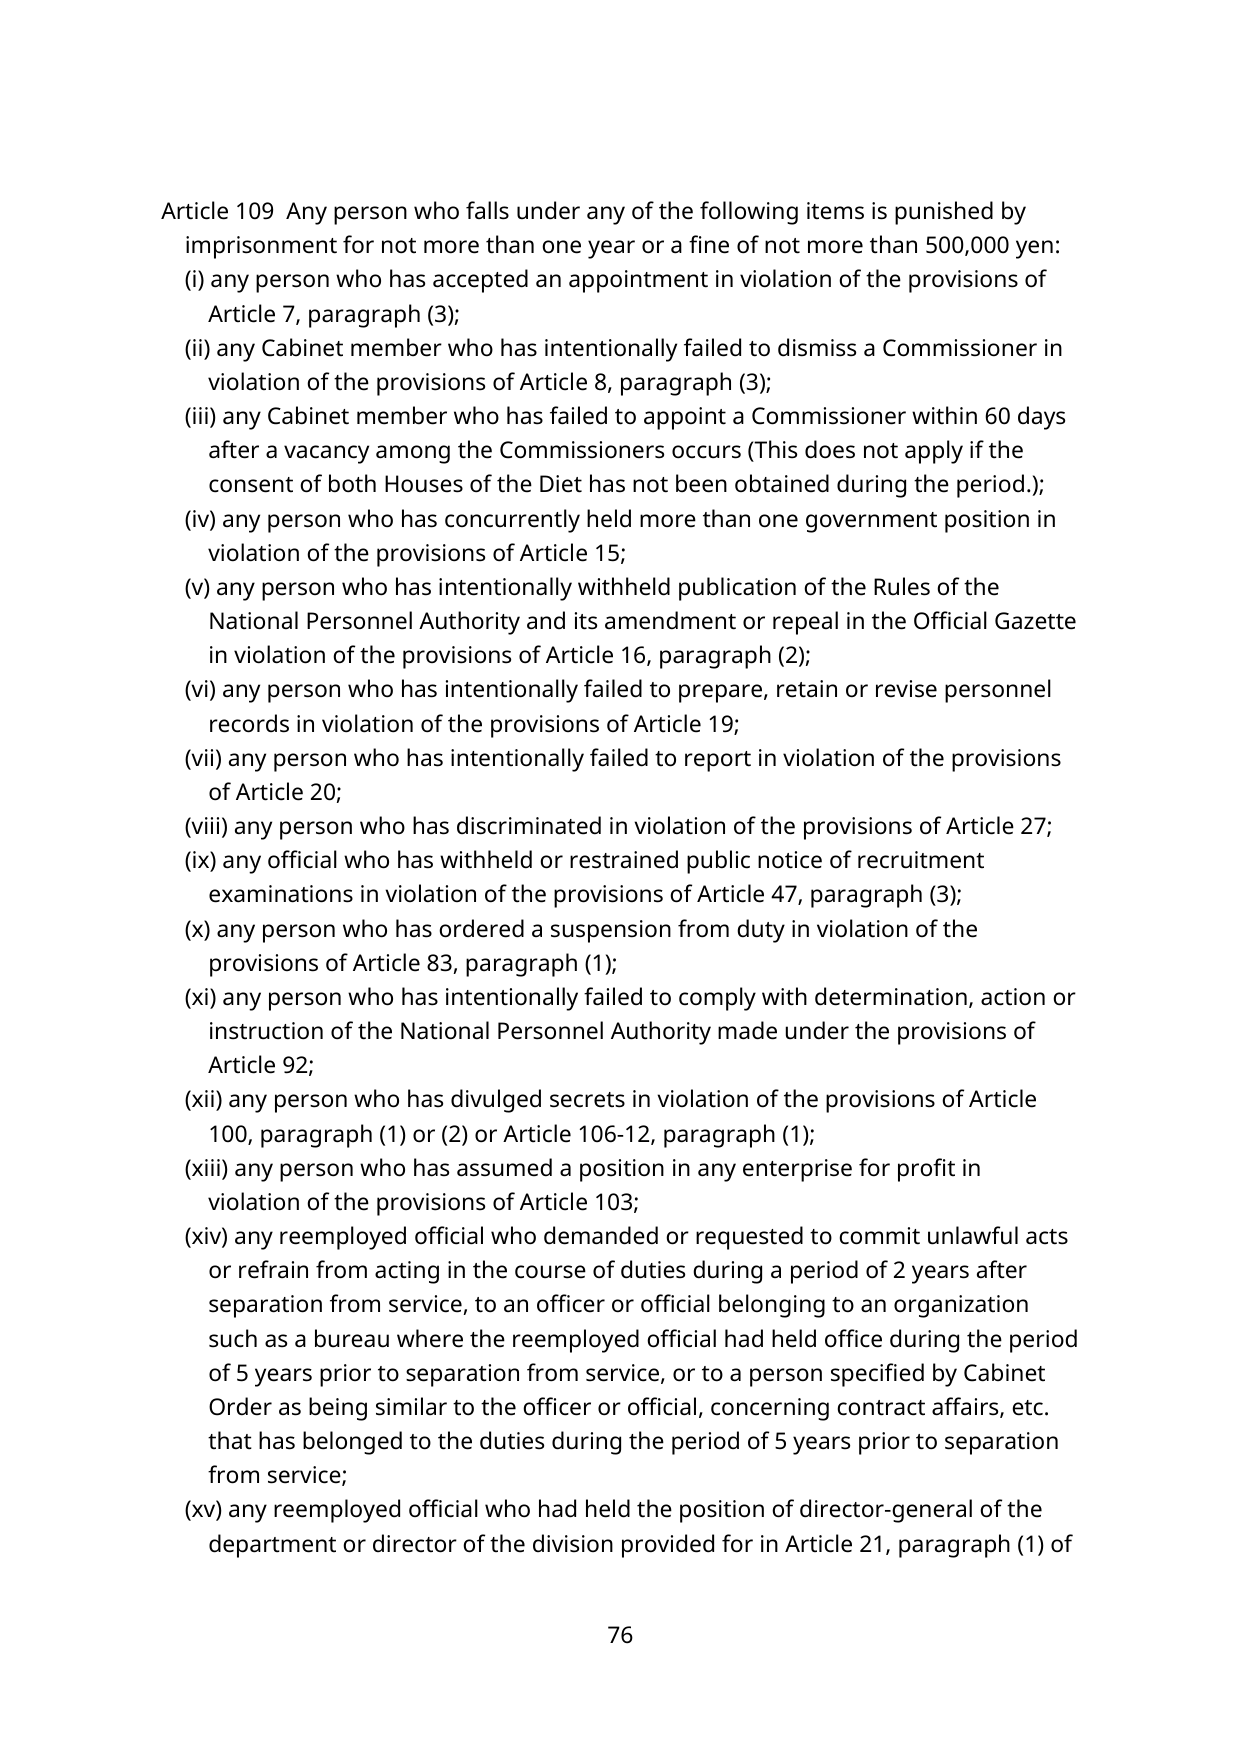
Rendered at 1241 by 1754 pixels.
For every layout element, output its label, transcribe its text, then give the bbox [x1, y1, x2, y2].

text (viii) any person who has discriminated in violation of the provisions of Article 27; [184, 809, 1079, 843]
text (iii) any Cabinet member who has failed to appoint a Commissioner within 60 days after a vacancy among the Commissioners occurs (This does not apply if the consent of both Houses of the Diet has not been obtained during the period.); [184, 399, 1079, 501]
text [184, 1492, 1079, 1560]
text (i) any person who has accepted an appointment in violation of the provisions of Article 7, paragraph (3); [184, 262, 1079, 330]
text (ii) any Cabinet member who has intentionally failed to dismiss a Commissioner in violation of the provisions of Article 8, paragraph (3); [184, 330, 1079, 399]
text (vii) any person who has intentionally failed to report in violation of the provisions of Article 20; [184, 740, 1079, 809]
text (x) any person who has ordered a suspension from duty in violation of the provisions of Article 83, paragraph (1); [184, 911, 1079, 979]
text (ix) any official who has withheld or restrained public notice of recruitment examinations in violation of the provisions of Article 47, paragraph (3); [184, 843, 1079, 911]
text (xiv) any reemployed official who demanded or requested to commit unlawful acts or refrain from acting in the course of duties during a period of 2 years after separation from service, to an officer or official belonging to an organization such as a bureau where the reemployed official had held office during the period of 5 years prior to separation from service, or to a person specified by Cabinet Order as being similar to the officer or official, concerning contract affairs, etc. that has belonged to the duties during the period of 5 years prior to separation from service; [184, 1219, 1079, 1492]
text (iv) any person who has concurrently held more than one government position in violation of the provisions of Article 15; [184, 501, 1079, 569]
text (vi) any person who has intentionally failed to prepare, retain or revise personnel records in violation of the provisions of Article 19; [184, 672, 1079, 740]
text (xii) any person who has divulged secrets in violation of the provisions of Article 100, paragraph (1) or (2) or Article 106-12, paragraph (1); [184, 1082, 1079, 1150]
text Article 109 Any person who falls under any of the following items is punished by imprisonment for not more than one year or a fine of not more than 500,000 yen: [161, 194, 1079, 262]
text (xi) any person who has intentionally failed to comply with determination, action or instruction of the National Personnel Authority made under the provisions of Article 92; [184, 979, 1079, 1082]
text (v) any person who has intentionally withheld publication of the Rules of the National Personnel Authority and its amendment or repeal in the Official Gazette in violation of the provisions of Article 16, paragraph (2); [184, 569, 1079, 672]
text (xiii) any person who has assumed a position in any enterprise for profit in violation of the provisions of Article 103; [184, 1150, 1079, 1219]
